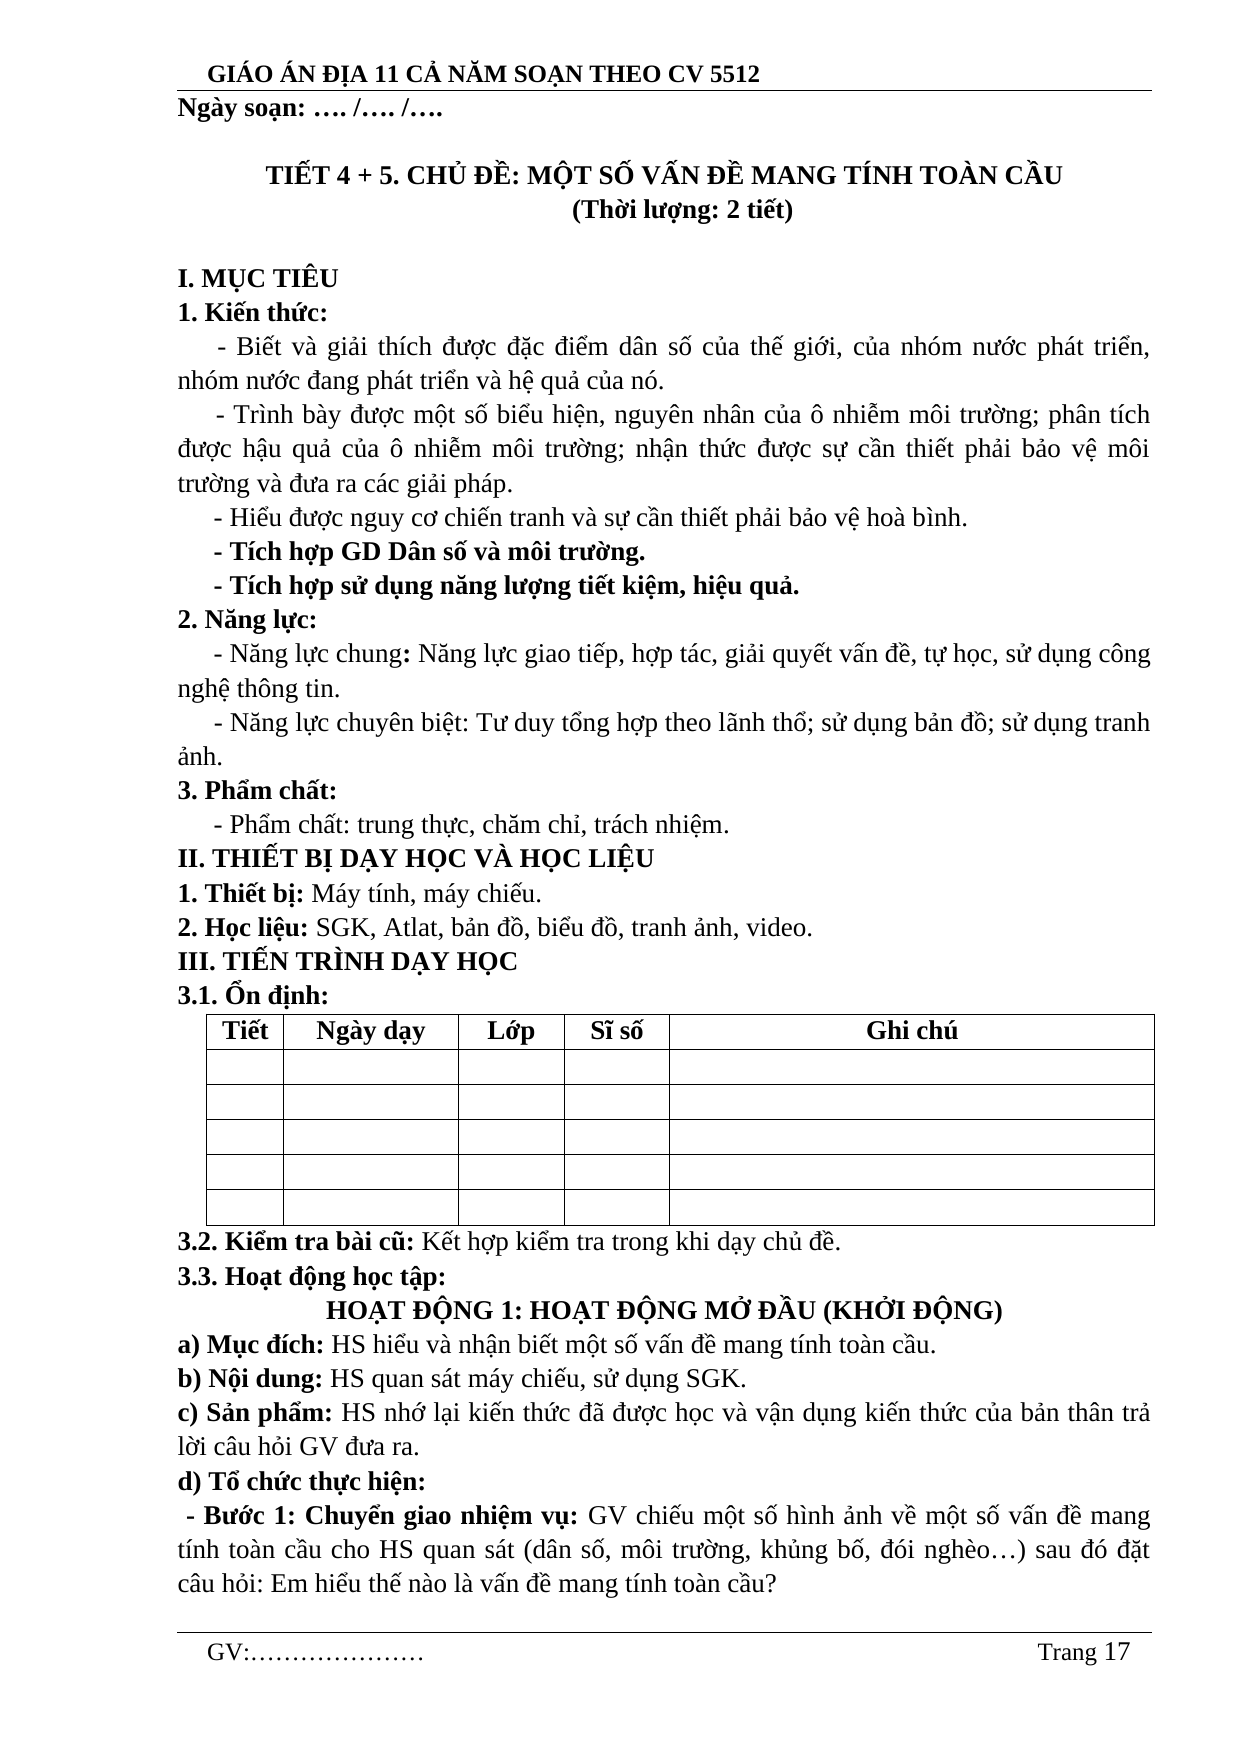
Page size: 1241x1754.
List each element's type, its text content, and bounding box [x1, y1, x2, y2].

text - Năng lực chung: Năng lực giao tiếp, hợp tác, giải quyết vấn đề, tự học, sử dụng công nghệ thông tin. [177, 638, 1152, 703]
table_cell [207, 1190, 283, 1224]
text - Biết và giải thích được đặc điểm dân số của thế giới, của nhóm nước phát triển, nhóm nước đang phát triển và hệ quả của nó. [177, 330, 1152, 395]
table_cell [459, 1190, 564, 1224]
text d) Tổ chức thực hiện: [177, 1465, 1152, 1496]
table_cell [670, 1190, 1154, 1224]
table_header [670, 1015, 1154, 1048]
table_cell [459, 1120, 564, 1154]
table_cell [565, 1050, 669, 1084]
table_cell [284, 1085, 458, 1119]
text - Bước 1: Chuyển giao nhiệm vụ: GV chiếu một số hình ảnh về một số vấn đề mang tính toàn cầu cho HS quan sát (dân số, môi trường, khủng bố, đói nghèo…) sau đó đặt câu hỏi: Em hiểu thế nào là vấn đề mang tính toàn cầu? [177, 1499, 1152, 1598]
text 3.3. Hoạt động học tập: [177, 1260, 1152, 1291]
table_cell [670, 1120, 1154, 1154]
text - Tích hợp GD Dân số và môi trường. [177, 535, 1152, 566]
text b) Nội dung: HS quan sát máy chiếu, sử dụng SGK. [177, 1362, 1152, 1393]
text a) Mục đích: HS hiểu và nhận biết một số vấn đề mang tính toàn cầu. [177, 1328, 1152, 1359]
text 1. Kiến thức: [177, 296, 1152, 327]
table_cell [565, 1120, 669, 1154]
text c) Sản phẩm: HS nhớ lại kiến thức đã được học và vận dụng kiến thức của bản thân trả lời câu hỏi GV đưa ra. [177, 1396, 1152, 1462]
text 1. Thiết bị: Máy tính, máy chiếu. [177, 877, 1152, 908]
text - Phẩm chất: trung thực, chăm chỉ, trách nhiệm. [177, 808, 1152, 839]
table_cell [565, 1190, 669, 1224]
text (Thời lượng: 2 tiết) [177, 193, 1152, 224]
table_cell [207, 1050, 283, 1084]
text - Năng lực chuyên biệt: Tư duy tổng hợp theo lãnh thổ; sử dụng bản đồ; sử dụng tranh ảnh. [177, 706, 1152, 771]
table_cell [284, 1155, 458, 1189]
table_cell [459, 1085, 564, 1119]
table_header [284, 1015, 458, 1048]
text 3.2. Kiểm tra bài cũ: Kết hợp kiểm tra trong khi dạy chủ đề. [177, 1226, 1152, 1257]
text 2. Năng lực: [177, 603, 1152, 634]
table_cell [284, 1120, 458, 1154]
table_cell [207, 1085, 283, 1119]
text II. THIẾT BỊ DẠY HỌC VÀ HỌC LIỆU [177, 843, 1152, 874]
text 3. Phẩm chất: [177, 774, 1152, 805]
text TIẾT 4 + 5. CHỦ ĐỀ: MỘT SỐ VẤN ĐỀ MANG TÍNH TOÀN CẦU [177, 159, 1152, 190]
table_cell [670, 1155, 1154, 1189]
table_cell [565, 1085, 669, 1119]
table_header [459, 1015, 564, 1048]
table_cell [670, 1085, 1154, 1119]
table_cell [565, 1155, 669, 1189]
text III. TIẾN TRÌNH DẠY HỌC [177, 945, 1152, 976]
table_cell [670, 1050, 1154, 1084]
text Ngày soạn: …. /…. /…. [177, 91, 1152, 122]
text 2. Học liệu: SGK, Atlat, bản đồ, biểu đồ, tranh ảnh, video. [177, 911, 1152, 942]
text - Tích hợp sử dụng năng lượng tiết kiệm, hiệu quả. [177, 569, 1152, 600]
text I. MỤC TIÊU [177, 262, 1152, 293]
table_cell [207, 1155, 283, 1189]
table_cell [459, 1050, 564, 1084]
text - Trình bày được một số biểu hiện, nguyên nhân của ô nhiễm môi trường; phân tích được hậu quả của ô nhiễm môi trường; nhận thức được sự cần thiết phải bảo vệ môi trường và đưa ra các giải pháp. [177, 398, 1152, 498]
text HOẠT ĐỘNG 1: HOẠT ĐỘNG MỞ ĐẦU (KHỞI ĐỘNG) [177, 1294, 1152, 1325]
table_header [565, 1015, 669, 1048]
text 3.1. Ổn định: [177, 979, 1152, 1010]
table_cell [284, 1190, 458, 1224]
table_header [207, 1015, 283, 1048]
text - Hiểu được nguy cơ chiến tranh và sự cần thiết phải bảo vệ hoà bình. [177, 501, 1152, 532]
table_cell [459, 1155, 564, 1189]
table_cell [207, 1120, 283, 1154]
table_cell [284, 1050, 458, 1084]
